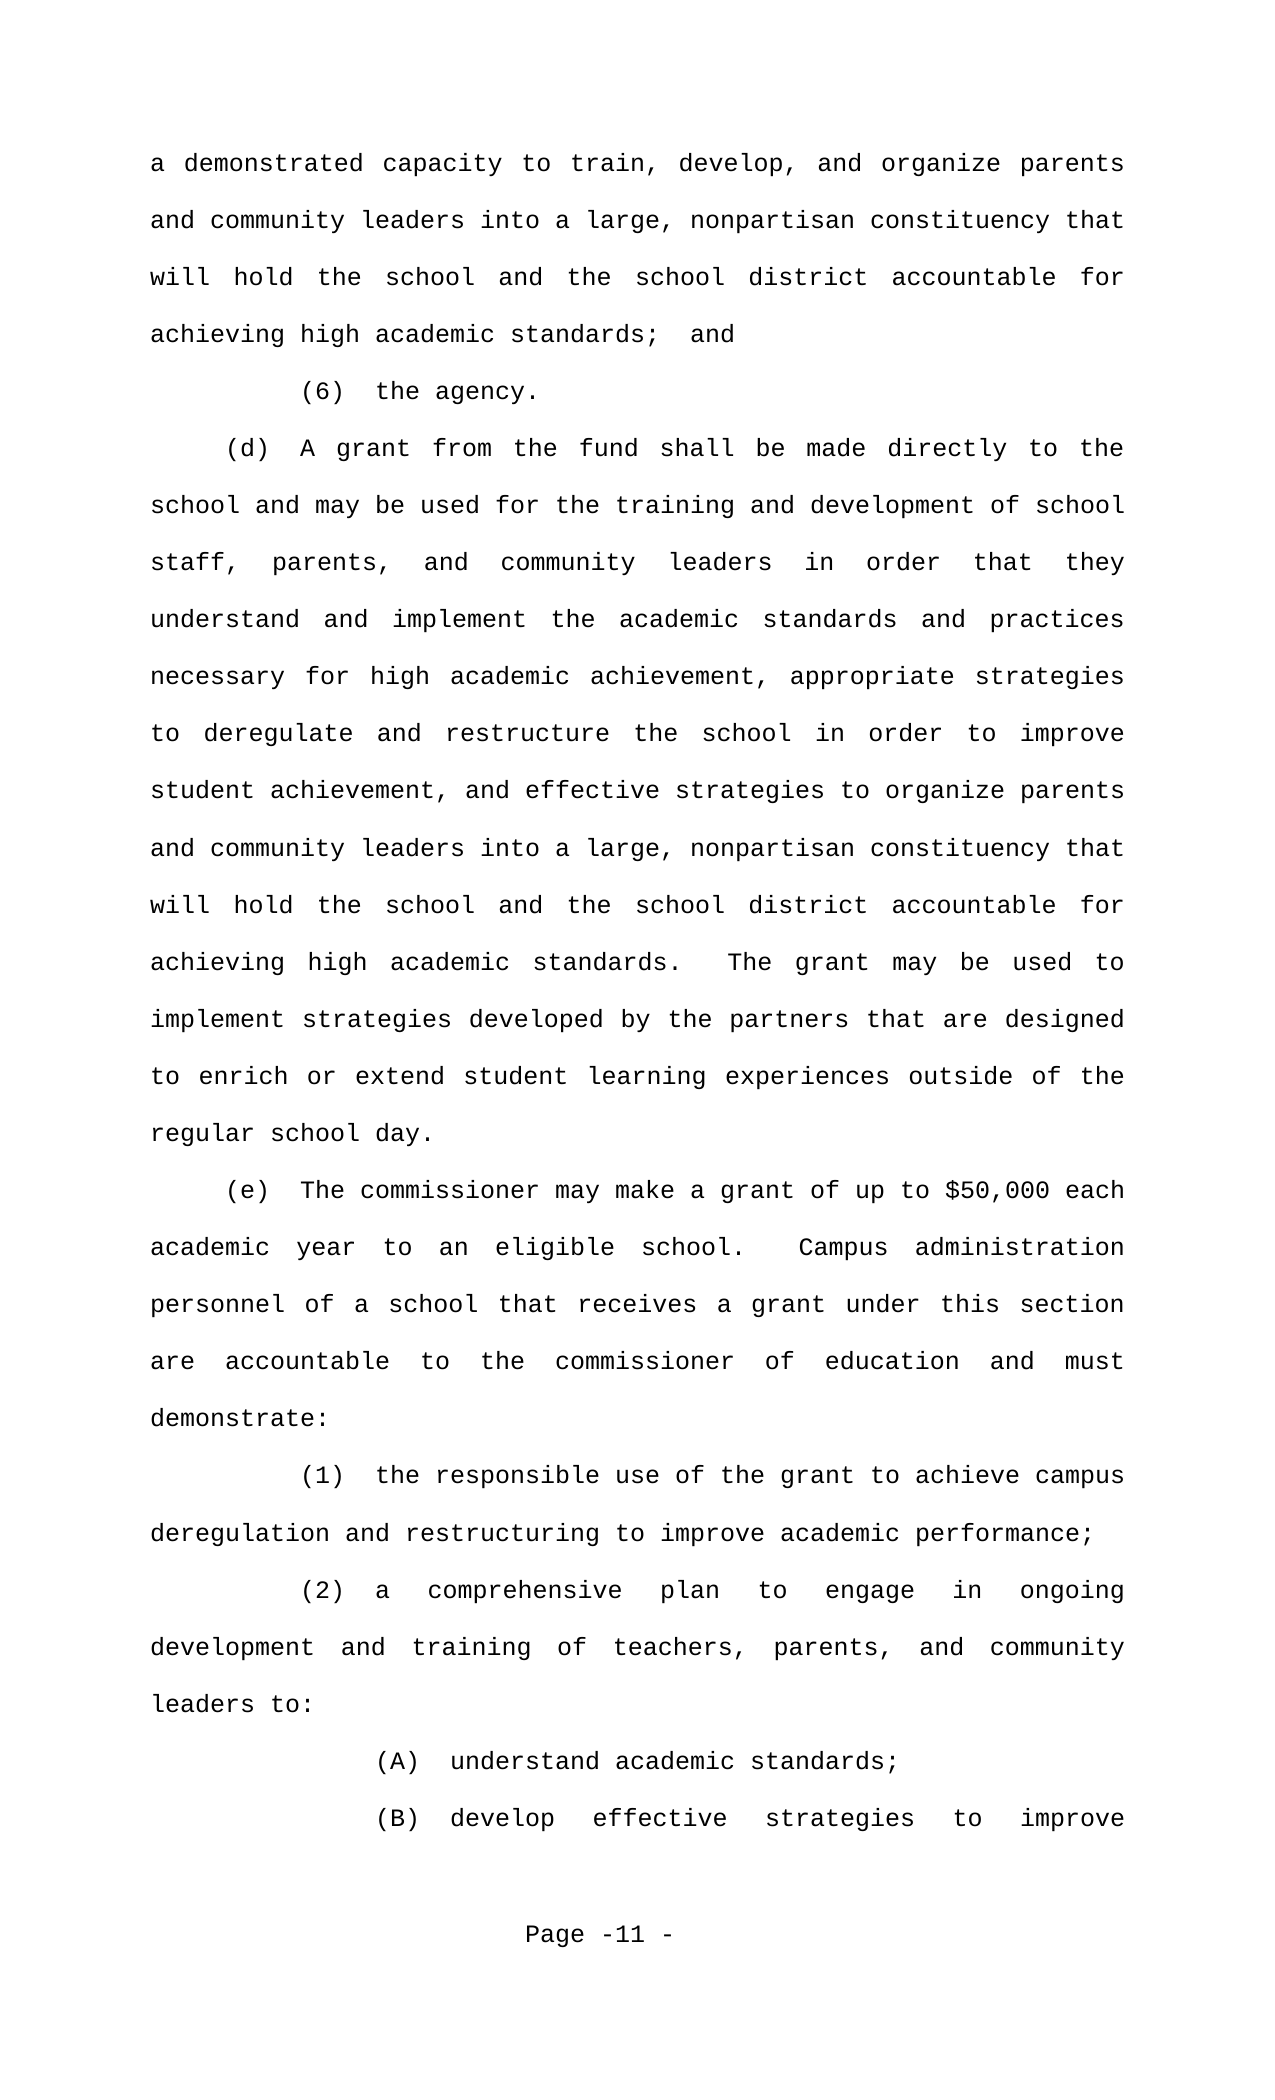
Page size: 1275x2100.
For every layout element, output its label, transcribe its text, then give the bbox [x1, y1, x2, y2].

text (2) a comprehensive plan to engage in ongoing development and training of teachers, parents, and community leaders to: [150, 1577, 1125, 1720]
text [150, 150, 1125, 350]
text (6) the agency. [150, 378, 1125, 407]
text (d) A grant from the fund shall be made directly to the school and may be used for the training and development of school staff, parents, and community leaders in order that they understand and implement the academic standards and practices necessary for high academic achievement, appropriate strategies to deregulate and restructure the school in order to improve student achievement, and effective strategies to organize parents and community leaders into a large, nonpartisan constituency that will hold the school and the school district accountable for achieving high academic standards. The grant may be used to implement strategies developed by the partners that are designed to enrich or extend student learning experiences outside of the regular school day. [150, 435, 1125, 1149]
text (e) The commissioner may make a grant of up to $50,000 each academic year to an eligible school. Campus administration personnel of a school that receives a grant under this section are accountable to the commissioner of education and must demonstrate: [150, 1177, 1125, 1434]
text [150, 1805, 1125, 1834]
text (1) the responsible use of the grant to achieve campus deregulation and restructuring to improve academic performance; [150, 1463, 1125, 1548]
text (A) understand academic standards; [150, 1748, 1125, 1777]
